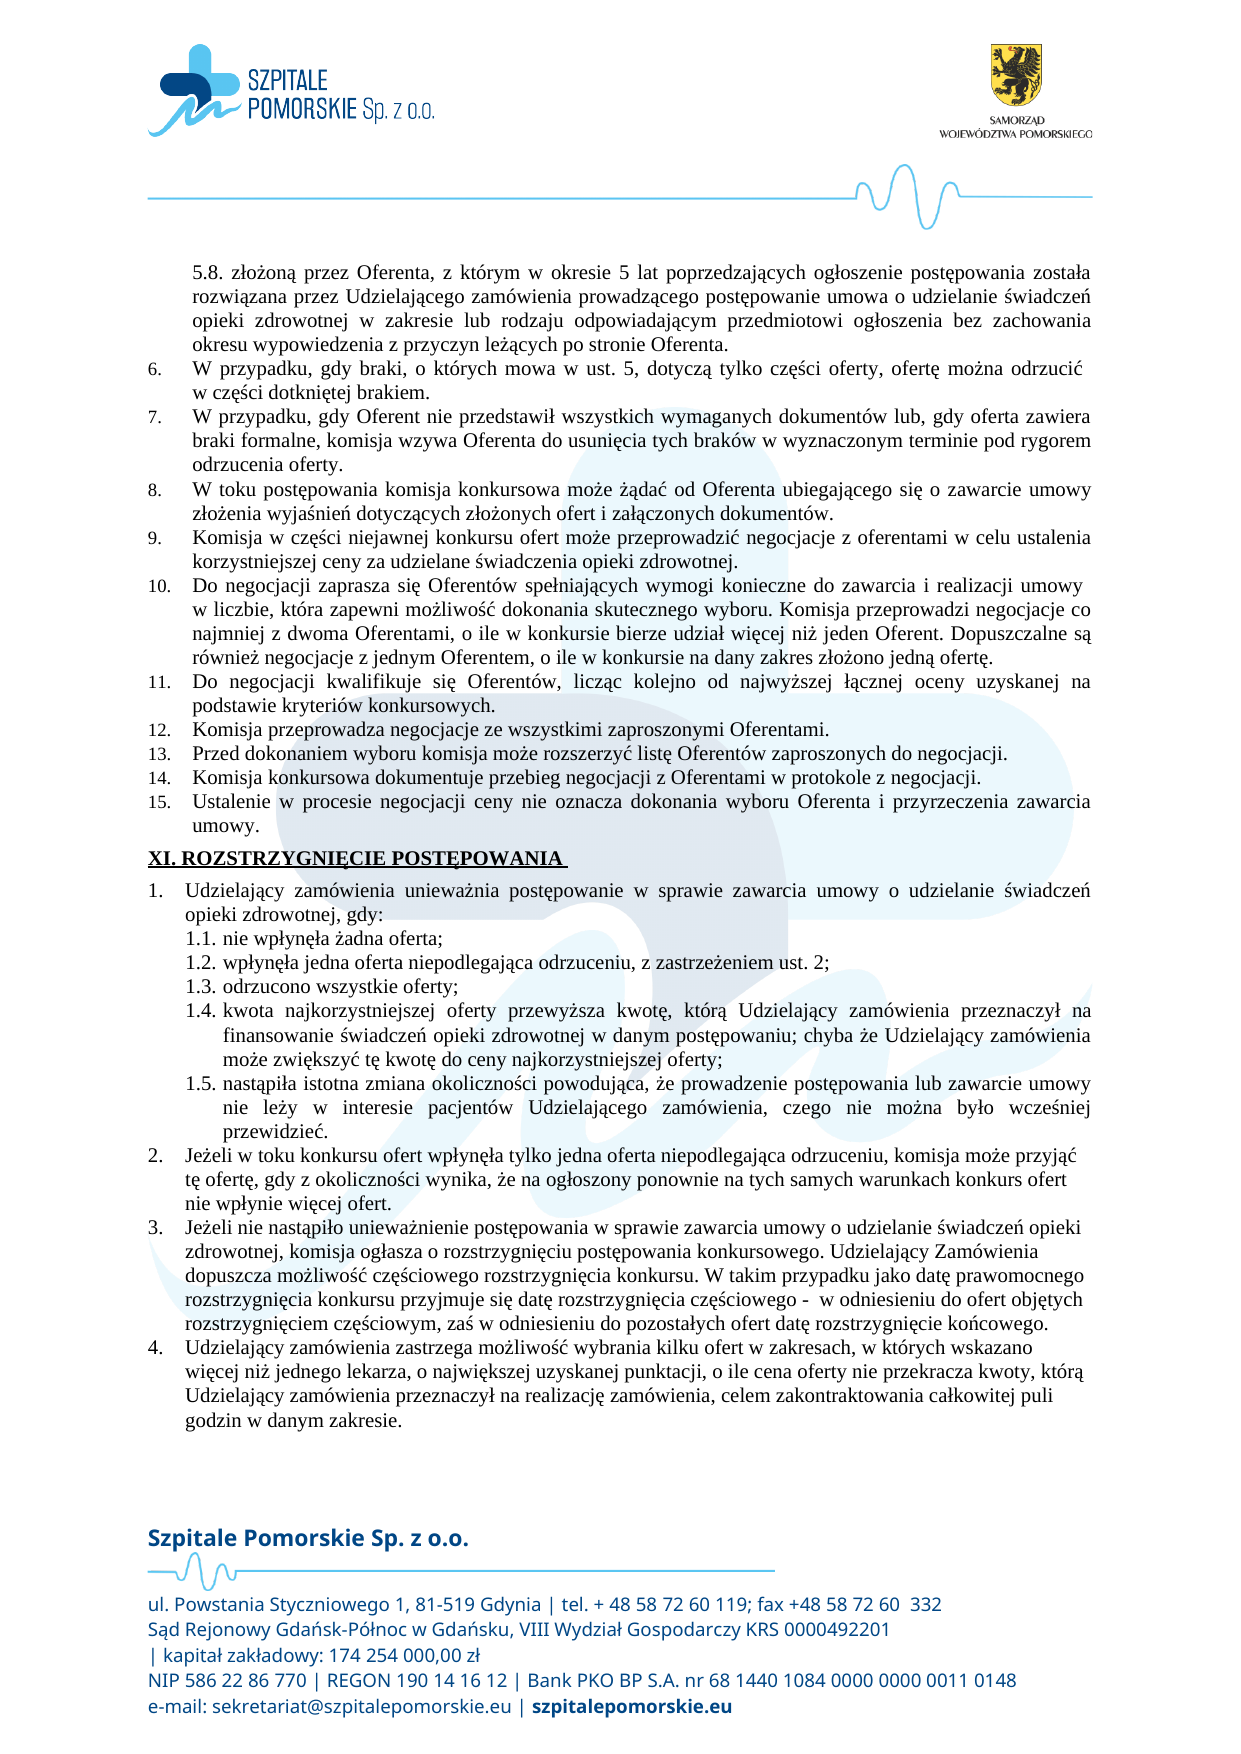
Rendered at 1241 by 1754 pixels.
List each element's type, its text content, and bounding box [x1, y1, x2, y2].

list odrzucono wszystkie oferty; [185, 974, 1092, 998]
text 5.8. złożoną przez Oferenta, z którym w okresie 5 lat poprzedzających ogłoszenie postępowania została rozwiązana przez Udzielającego zamówienia prowadzącego postępowanie umowa o udzielanie świadczeń opieki zdrowotnej w zakresie lub rodzaju odpowiadającym przedmiotowi ogłoszenia bez zachowania okresu wypowiedzenia z przyczyn leżących po stronie Oferenta. [192, 260, 1092, 356]
list Do negocjacji zaprasza się Oferentów spełniających wymogi konieczne do zawarcia i realizacji umowy w liczbie, która zapewni możliwość dokonania skutecznego wyboru. Komisja przeprowadzi negocjacje co najmniej z dwoma Oferentami, o ile w konkursie bierze udział więcej niż jeden Oferent. Dopuszczalne są również negocjacje z jednym Oferentem, o ile w konkursie na dany zakres złożono jedną ofertę. [148, 573, 1092, 669]
list wpłynęła jedna oferta niepodlegająca odrzuceniu, z zastrzeżeniem ust. 2; [185, 950, 1092, 974]
list nastąpiła istotna zmiana okoliczności powodująca, że prowadzenie postępowania lub zawarcie umowy nie leży w interesie pacjentów Udzielającego zamówienia, czego nie można było wcześniej przewidzieć. [185, 1071, 1092, 1143]
list W przypadku, gdy Oferent nie przedstawił wszystkich wymaganych dokumentów lub, gdy oferta zawiera braki formalne, komisja wzywa Oferenta do usunięcia tych braków w wyznaczonym terminie pod rygorem odrzucenia oferty. [148, 404, 1092, 476]
list Komisja konkursowa dokumentuje przebieg negocjacji z Oferentami w protokole z negocjacji. [148, 765, 1092, 789]
list Jeżeli nie nastąpiło unieważnienie postępowania w sprawie zawarcia umowy o udzielanie świadczeń opieki zdrowotnej, komisja ogłasza o rozstrzygnięciu postępowania konkursowego. Udzielający Zamówienia dopuszcza możliwość częściowego rozstrzygnięcia konkursu. W takim przypadku jako datę prawomocnego rozstrzygnięcia konkursu przyjmuje się datę rozstrzygnięcia częściowego - w odniesieniu do ofert objętych rozstrzygnięciem częściowym, zaś w odniesieniu do pozostałych ofert datę rozstrzygnięcie końcowego. [148, 1215, 1092, 1335]
picture [147, 164, 1093, 230]
list nie wpłynęła żadna oferta; [185, 926, 1092, 950]
picture [939, 44, 1093, 138]
list W toku postępowania komisja konkursowa może żądać od Oferenta ubiegającego się o zawarcie umowy złożenia wyjaśnień dotyczących złożonych ofert i załączonych dokumentów. [148, 476, 1092, 524]
list Jeżeli w toku konkursu ofert wpłynęła tylko jedna oferta niepodlegająca odrzuceniu, komisja może przyjąć tę ofertę, gdy z okoliczności wynika, że na ogłoszony ponownie na tych samych warunkach konkurs ofert nie wpłynie więcej ofert. [148, 1143, 1092, 1215]
list W przypadku, gdy braki, o których mowa w ust. 5, dotyczą tylko części oferty, ofertę można odrzucić w części dotkniętej brakiem. [148, 356, 1092, 404]
text XI. ROZSTRZYGNIĘCIE POSTĘPOWANIA [148, 846, 1092, 870]
picture [147, 44, 435, 137]
list Ustalenie w procesie negocjacji ceny nie oznacza dokonania wyboru Oferenta i przyrzeczenia zawarcia umowy. [148, 789, 1092, 837]
list Przed dokonaniem wyboru komisja może rozszerzyć listę Oferentów zaproszonych do negocjacji. [148, 741, 1092, 765]
picture [147, 407, 1093, 1329]
list Komisja przeprowadza negocjacje ze wszystkimi zaproszonymi Oferentami. [148, 717, 1092, 741]
list Udzielający zamówienia zastrzega możliwość wybrania kilku ofert w zakresach, w których wskazano więcej niż jednego lekarza, o największej uzyskanej punktacji, o ile cena oferty nie przekracza kwoty, którą Udzielający zamówienia przeznaczył na realizację zamówienia, celem zakontraktowania całkowitej puli godzin w danym zakresie. [148, 1335, 1092, 1432]
list Komisja w części niejawnej konkursu ofert może przeprowadzić negocjacje z oferentami w celu ustalenia korzystniejszej ceny za udzielane świadczenia opieki zdrowotnej. [148, 524, 1092, 573]
picture [147, 1552, 775, 1591]
list Udzielający zamówienia unieważnia postępowanie w sprawie zawarcia umowy o udzielanie świadczeń opieki zdrowotnej, gdy: [148, 878, 1092, 926]
list kwota najkorzystniejszej oferty przewyższa kwotę, którą Udzielający zamówienia przeznaczył na finansowanie świadczeń opieki zdrowotnej w danym postępowaniu; chyba że Udzielający zamówienia może zwiększyć tę kwotę do ceny najkorzystniejszej oferty; [185, 998, 1092, 1071]
list Do negocjacji kwalifikuje się Oferentów, licząc kolejno od najwyższej łącznej oceny uzyskanej na podstawie kryteriów konkursowych. [148, 669, 1092, 717]
